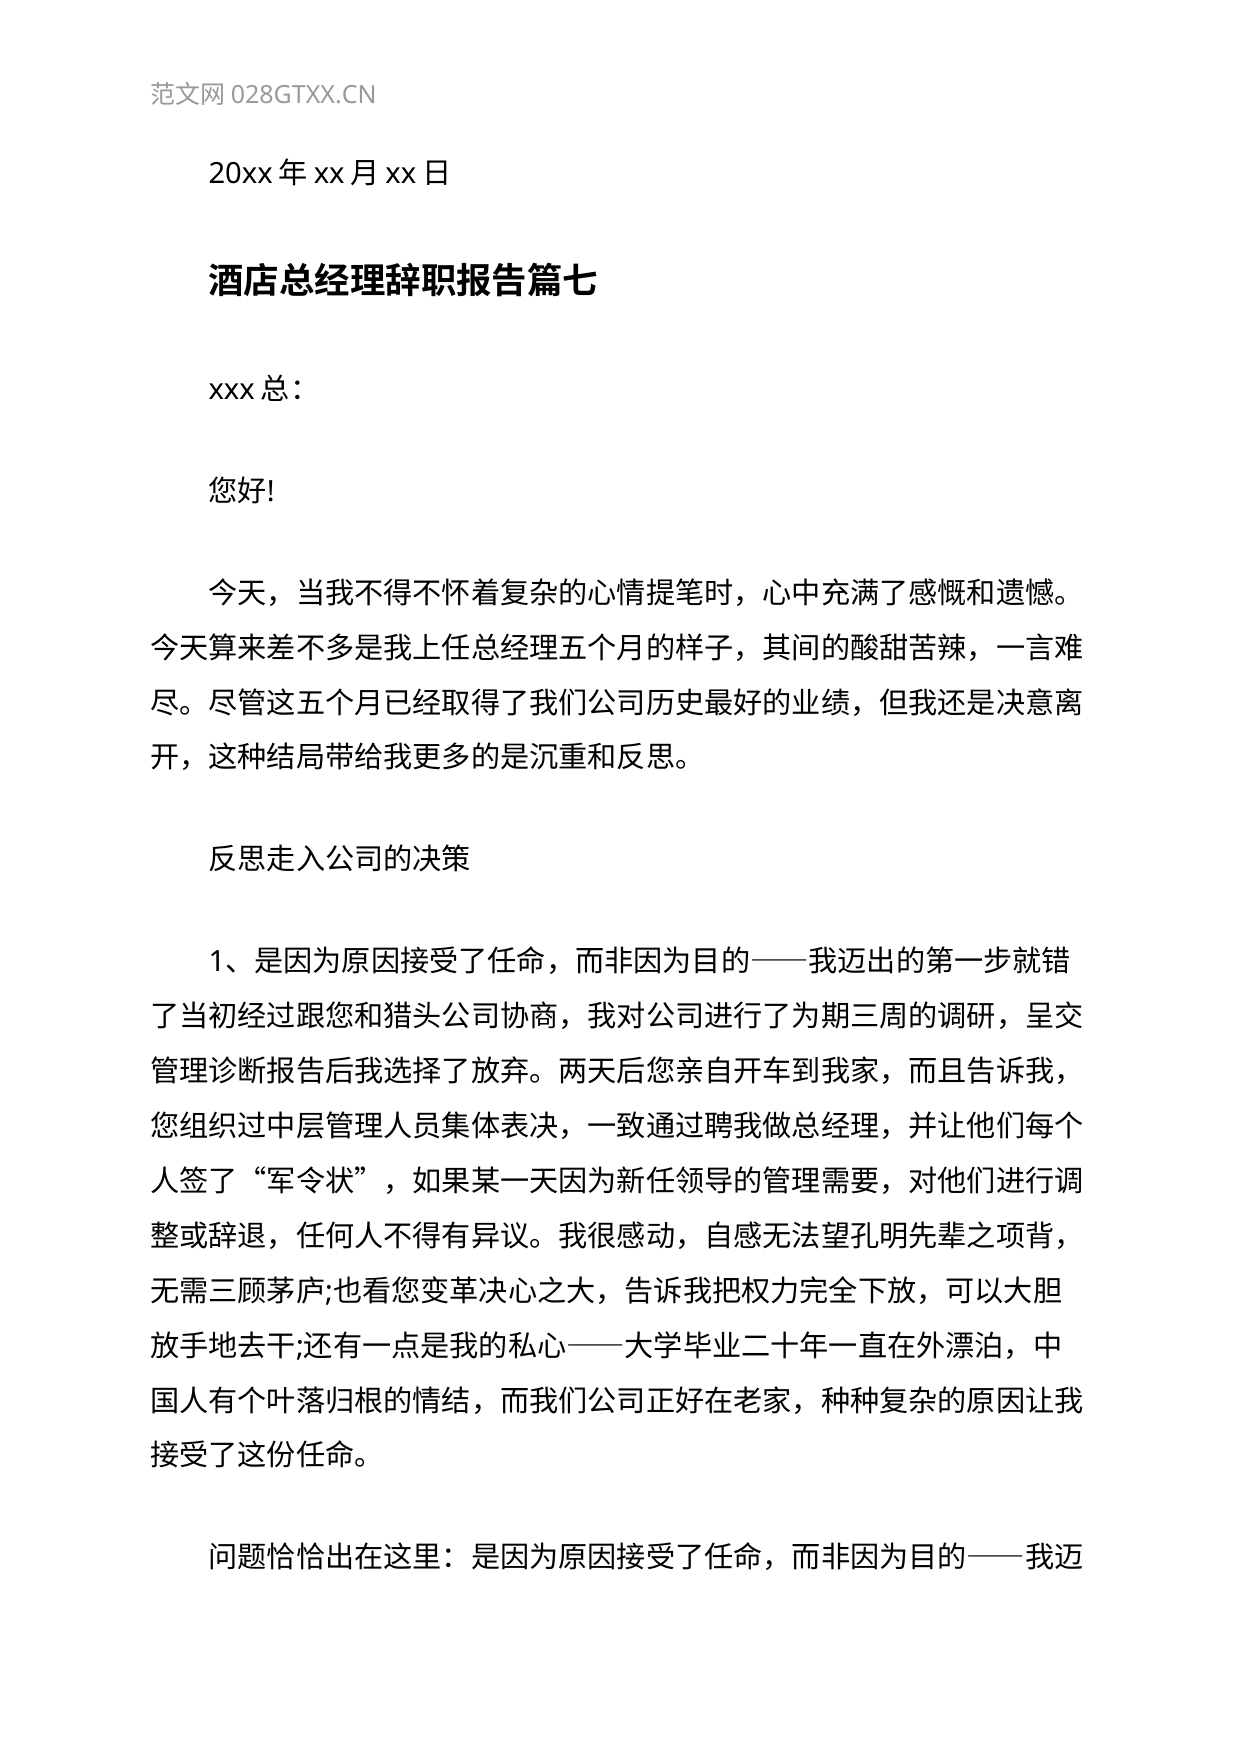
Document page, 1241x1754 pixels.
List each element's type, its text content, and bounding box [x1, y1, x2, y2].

text xxx总： [150, 365, 1090, 408]
text 您好! [150, 467, 1090, 510]
text 今天，当我不得不怀着复杂的心情提笔时，心中充满了感慨和遗憾。今天算来差不多是我上任总经理五个月的样子，其间的酸甜苦辣，一言难尽。尽管这五个月已经取得了我们公司历史最好的业绩，但我还是决意离开，这种结局带给我更多的是沉重和反思。 [150, 569, 1090, 776]
text 酒店总经理辞职报告篇七 [150, 252, 1090, 303]
text 反思走入公司的决策 [150, 836, 1090, 878]
text 20xx年xx月xx日 [150, 150, 1090, 192]
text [150, 1534, 1090, 1576]
text 1、是因为原因接受了任命，而非因为目的——我迈出的第一步就错了当初经过跟您和猎头公司协商，我对公司进行了为期三周的调研，呈交管理诊断报告后我选择了放弃。两天后您亲自开车到我家，而且告诉我，您组织过中层管理人员集体表决，一致通过聘我做总经理，并让他们每个人签了“军令状”，如果某一天因为新任领导的管理需要，对他们进行调整或辞退，任何人不得有异议。我很感动，自感无法望孔明先辈之项背，无需三顾茅庐;也看您变革决心之大，告诉我把权力完全下放，可以大胆放手地去干;还有一点是我的私心——大学毕业二十年一直在外漂泊，中国人有个叶落归根的情结，而我们公司正好在老家，种种复杂的原因让我接受了这份任命。 [150, 938, 1090, 1474]
